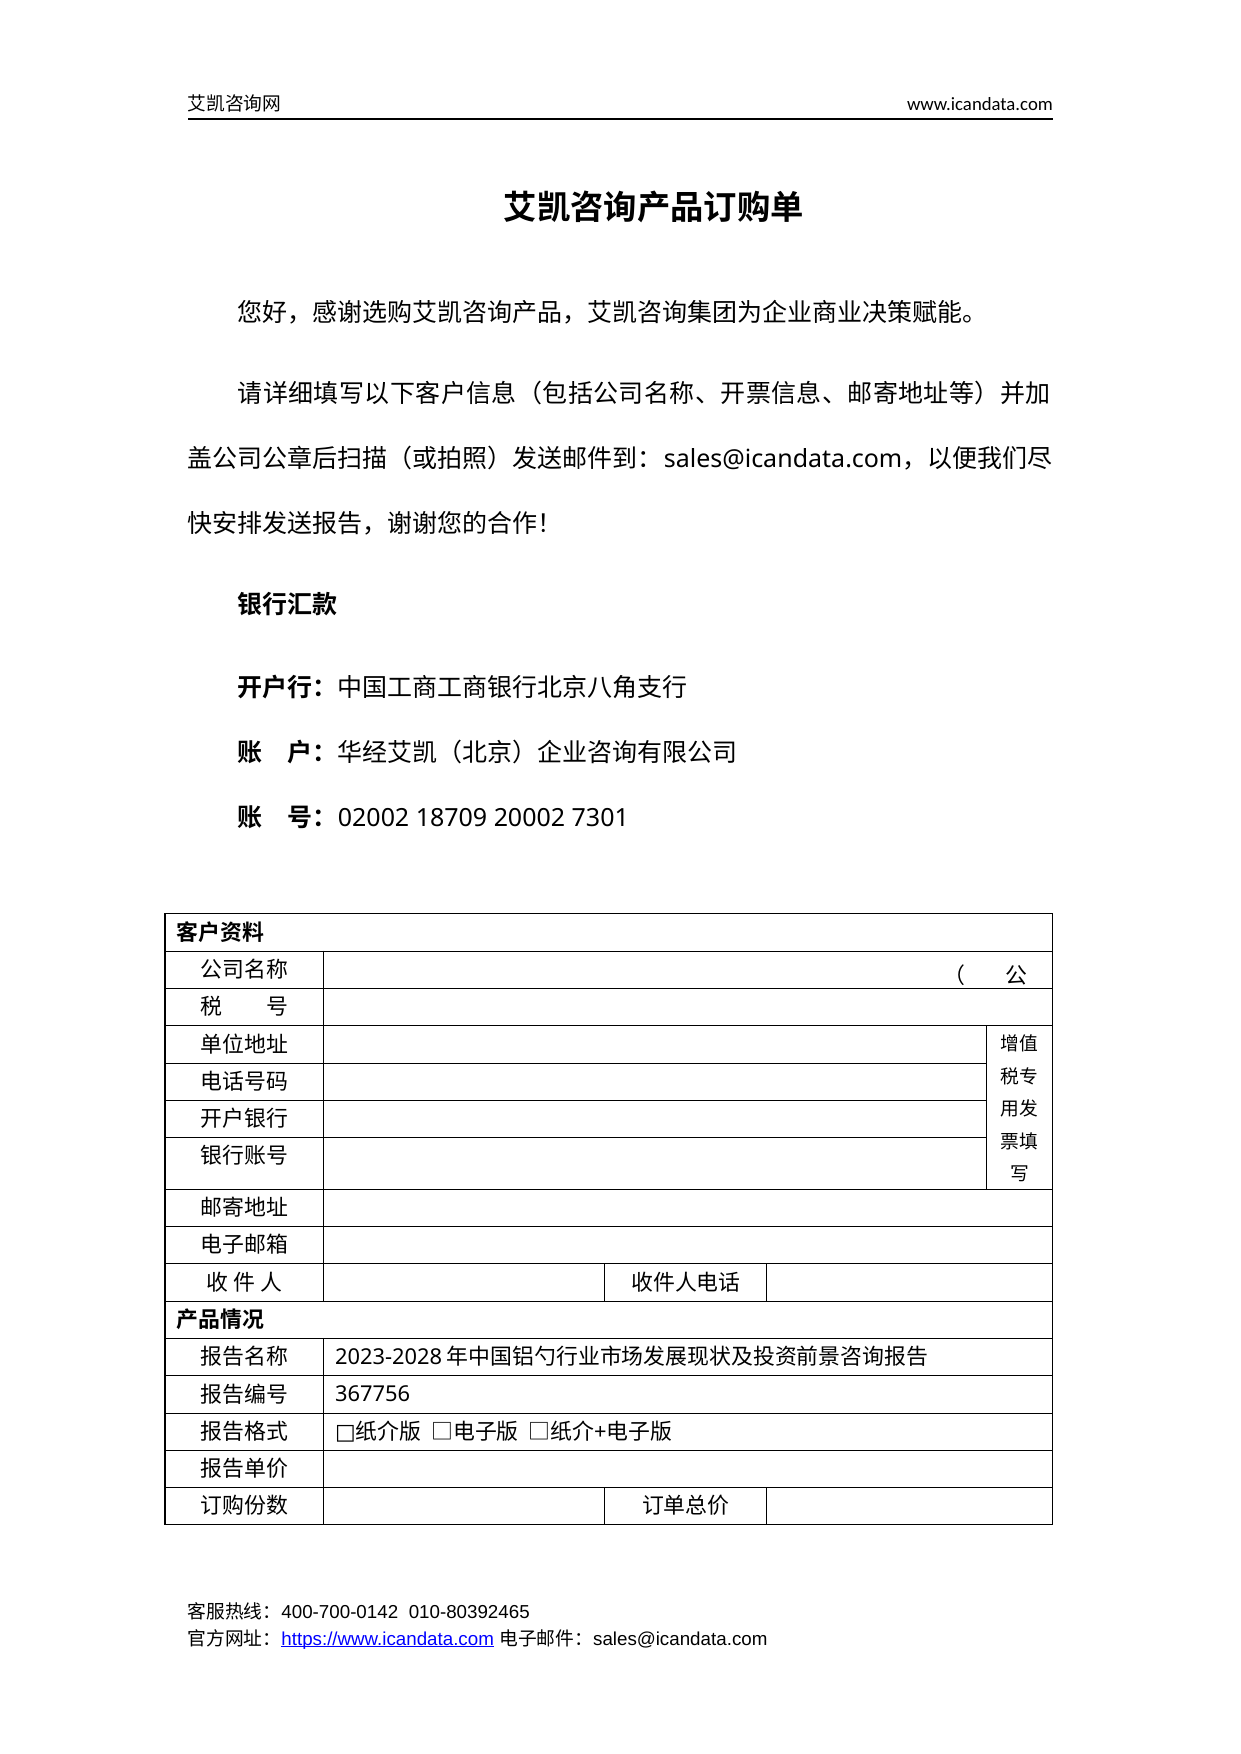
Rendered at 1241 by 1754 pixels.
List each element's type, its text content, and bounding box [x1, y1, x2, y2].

table_cell 订单总价 [605, 1488, 766, 1524]
table_cell [767, 1488, 1052, 1524]
table_cell [324, 1451, 1052, 1487]
table_cell 订购份数 [166, 1488, 323, 1524]
text 开户行：中国工商工商银行北京八角支行 [187, 653, 1053, 718]
table_cell 邮寄地址 [166, 1190, 323, 1226]
text 账 户：华经艾凯（北京）企业咨询有限公司 [187, 718, 1053, 783]
text 您好，感谢选购艾凯咨询产品，艾凯咨询集团为企业商业决策赋能。 [187, 278, 1053, 343]
table_cell 开户银行 [166, 1101, 323, 1137]
table_cell 单位地址 [166, 1026, 323, 1062]
table_cell [324, 1138, 986, 1189]
table_cell [767, 1264, 1052, 1301]
table_cell [324, 1190, 1052, 1226]
text 银行汇款 [187, 570, 1053, 635]
table_header 客户资料 [166, 914, 1052, 951]
table_cell 报告名称 [166, 1339, 323, 1375]
table_cell 电子邮箱 [166, 1227, 323, 1263]
table_cell 报告单价 [166, 1451, 323, 1487]
table_cell 报告格式 [166, 1414, 323, 1450]
table_cell 收 件 人 [166, 1264, 323, 1301]
table_cell [324, 1227, 1052, 1263]
table_cell 公司名称 [166, 952, 323, 988]
table_cell [324, 989, 1052, 1025]
table_cell 367756 [324, 1376, 1052, 1412]
table_cell 2023-2028年中国铝勺行业市场发展现状及投资前景咨询报告 [324, 1339, 1052, 1375]
table_cell 银行账号 [166, 1138, 323, 1189]
table_cell 税 号 [166, 989, 323, 1025]
table_cell [324, 1026, 986, 1062]
table_cell [324, 952, 1052, 988]
table_cell 增值税专用发票填写 [987, 1026, 1052, 1189]
table_cell 产品情况 [166, 1302, 1052, 1338]
table_cell 报告编号 [166, 1376, 323, 1412]
table_cell 收件人电话 [605, 1264, 766, 1301]
table_cell [324, 1064, 986, 1100]
table_cell 电话号码 [166, 1064, 323, 1100]
text 账 号：02002 18709 20002 7301 [187, 783, 1053, 848]
text 请详细填写以下客户信息（包括公司名称、开票信息、邮寄地址等）并加盖公司公章后扫描（或拍照）发送邮件到：sales@icandata.com，以便我们尽快安排发送报告，谢谢您的合作！ [187, 359, 1053, 554]
table_cell [324, 1264, 604, 1301]
text 艾凯咨询产品订购单 [187, 172, 1053, 237]
table_cell [324, 1488, 604, 1524]
table_cell □纸介版 □电子版 □纸介+电子版 [324, 1414, 1052, 1450]
table_cell [324, 1101, 986, 1137]
